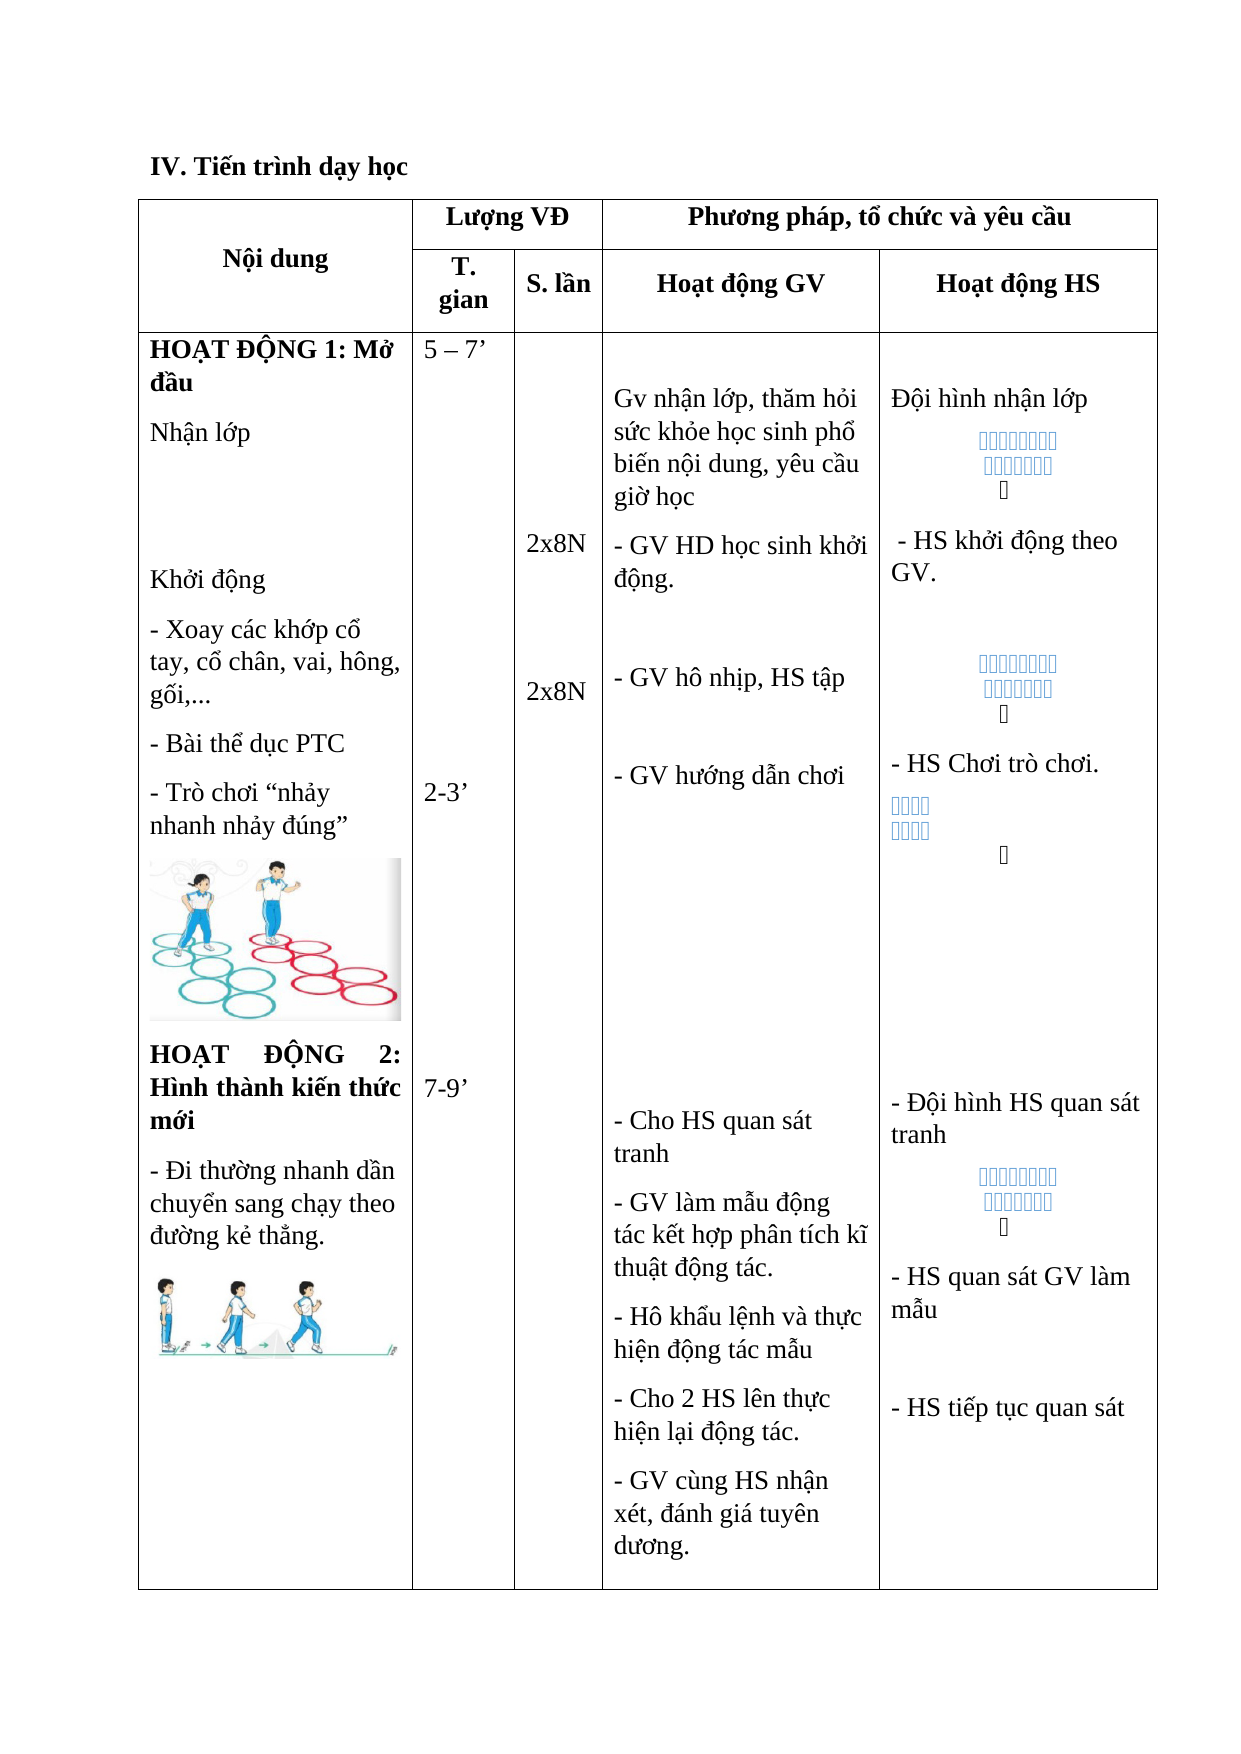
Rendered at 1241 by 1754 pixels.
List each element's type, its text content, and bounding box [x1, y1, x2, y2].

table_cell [413, 333, 514, 1588]
table_cell Hoạt động HS [880, 250, 1157, 332]
picture [149, 1268, 402, 1359]
table_header Phương pháp, tổ chức và yêu cầu [603, 200, 1157, 249]
table_cell Hoạt động GV [603, 250, 879, 332]
table_cell T. gian [413, 250, 514, 332]
table_cell S. lần [515, 250, 602, 332]
picture [149, 858, 402, 1021]
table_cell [880, 333, 1157, 1588]
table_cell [515, 333, 602, 1588]
text IV. Tiến trình dạy học [150, 150, 1090, 181]
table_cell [603, 333, 879, 1588]
table_header Lượng VĐ [413, 200, 602, 249]
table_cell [139, 333, 412, 1588]
table_header Nội dung [139, 200, 412, 332]
